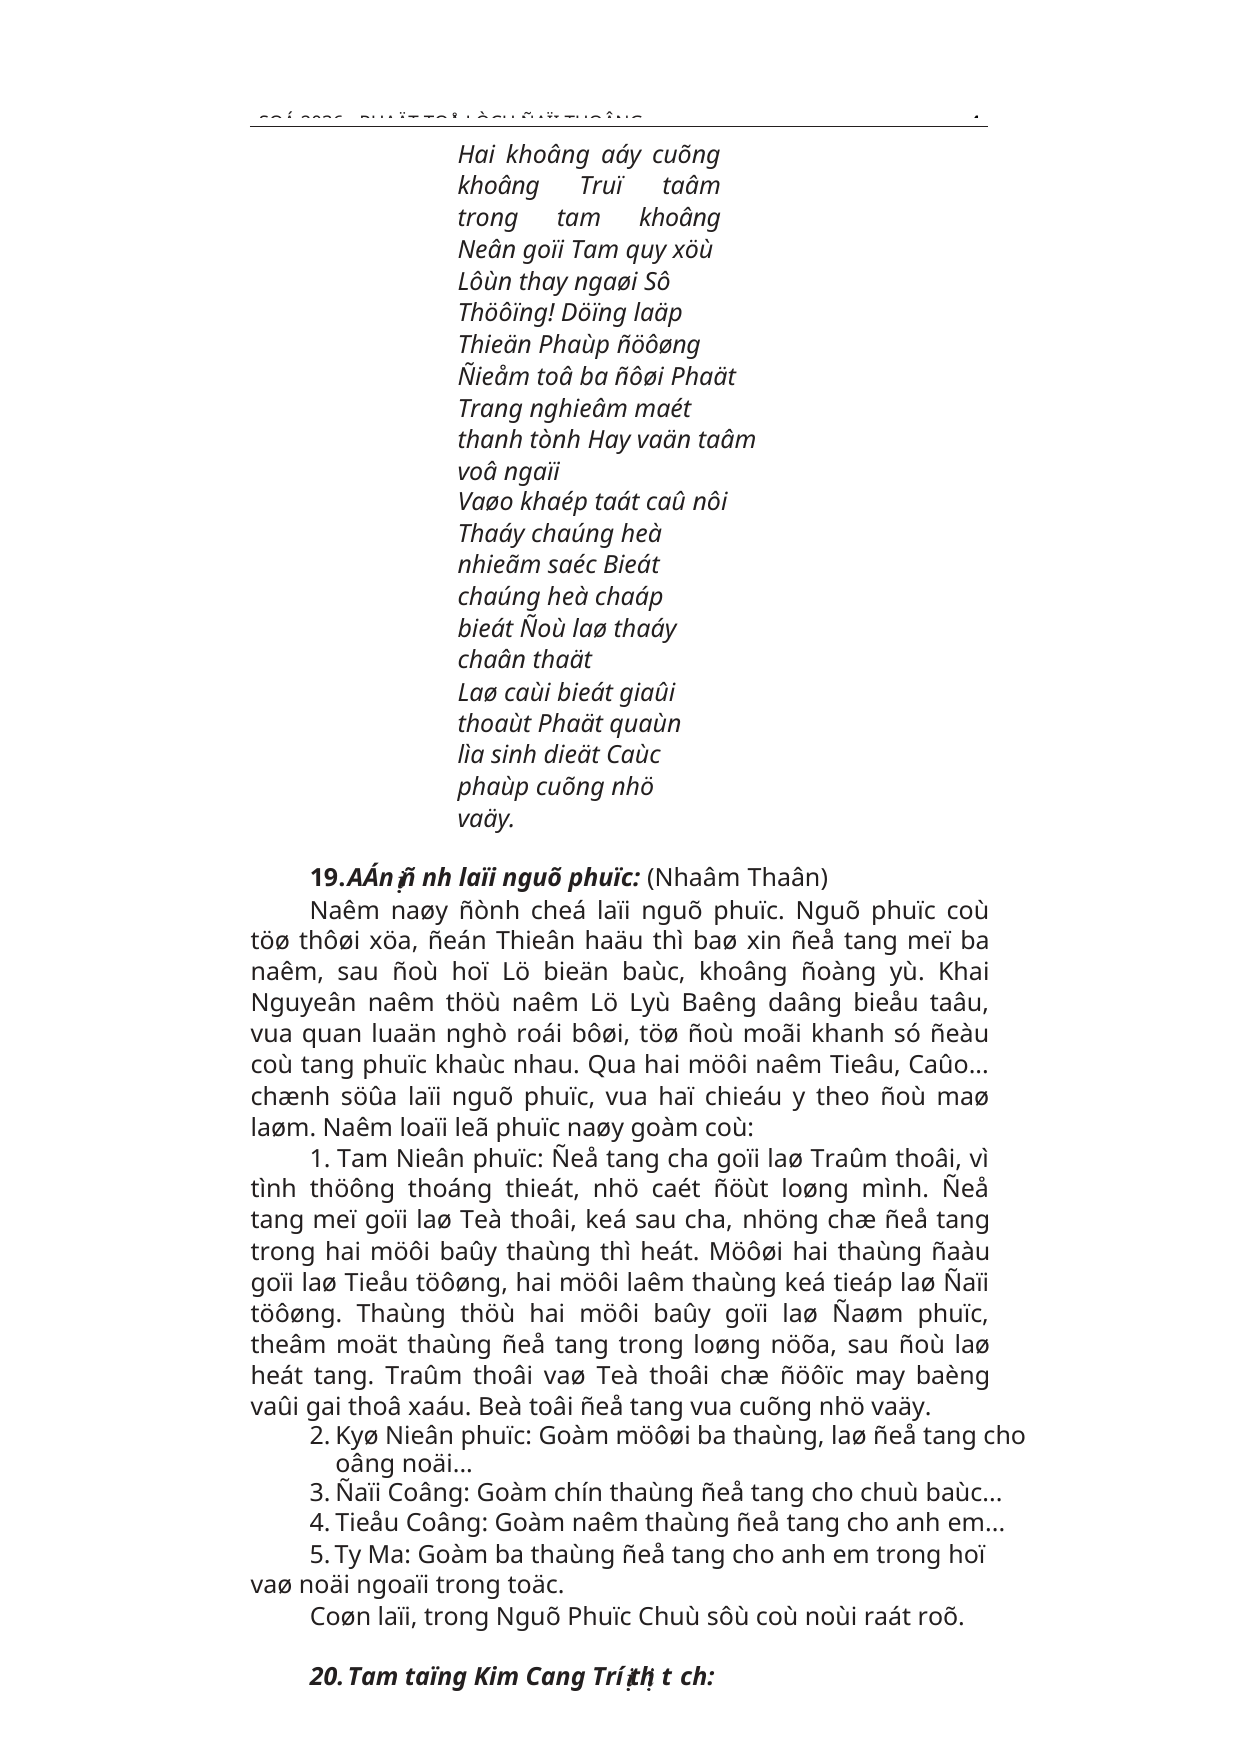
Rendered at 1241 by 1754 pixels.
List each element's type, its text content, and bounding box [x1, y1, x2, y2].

text Naêm naøy ñònh cheá laïi nguõ phuïc. Nguõ phuïc coù töø thôøi xöa, ñeán Thieân haäu thì baø xin ñeå tang meï ba naêm, sau ñoù hoï Lö bieän baùc, khoâng ñoàng yù. Khai Nguyeân naêm thöù naêm Lö Lyù Baêng daâng bieåu taâu, vua quan luaän nghò roái bôøi, töø ñoù moãi khanh só ñeàu coù tang phuïc khaùc nhau. Qua hai möôi naêm Tieâu, Caûo... chænh söûa laïi nguõ phuïc, vua haï chieáu y theo ñoù maø laøm. Naêm loaïi leã phuïc naøy goàm coù: [250, 895, 990, 1143]
list Ñaïi Coâng: Goàm chín thaùng ñeå tang cho chuù baùc... [309, 1478, 1065, 1507]
text Lôùn thay ngaøi Sô Thöôïng! Döïng laäp Thieän Phaùp ñöôøng Ñieåm toâ ba ñôøi Phaät [457, 265, 757, 392]
text Coøn laïi, trong Nguõ Phuïc Chuù sôù coù noùi raát roõ. [309, 1601, 1065, 1632]
list AÁn ñ nh laïi nguõ phuïc: (Nhaâm Thaân) [309, 861, 1065, 893]
list Tieåu Coâng: Goàm naêm thaùng ñeå tang cho anh em... [309, 1507, 1065, 1538]
list Tam Nieân phuïc: Ñeå tang cha goïi laø Traûm thoâi, vì tình thöông thoáng thieát, nhö caét ñöùt loøng mình. Ñeå tang meï goïi laø Teà thoâi, keá sau cha, nhöng chæ ñeå tang trong hai möôi baûy thaùng thì heát. Möôøi hai thaùng ñaàu goïi laø Tieåu töôøng, hai möôi laêm thaùng keá tieáp laø Ñaïi töôøng. Thaùng thöù hai möôi baûy goïi laø Ñaøm phuïc, theâm moät thaùng ñeå tang trong loøng nöõa, sau ñoù laø heát tang. Traûm thoâi vaø Teà thoâi chæ ñöôïc may baèng vaûi gai thoâ xaáu. Beà toâi ñeå tang vua cuõng nhö vaäy. [250, 1143, 990, 1422]
text Hai khoâng aáy cuõng khoâng Truï taâm trong tam khoâng Neân goïi Tam quy xöù [457, 138, 721, 265]
list Kyø Nieân phuïc: Goàm möôøi ba thaùng, laø ñeå tang cho oâng noäi... [309, 1422, 1065, 1478]
list Ty Ma: Goàm ba thaùng ñeå tang cho anh em trong hoï vaø noäi ngoaïi trong toäc. [250, 1539, 988, 1601]
text Laø caùi bieát giaûi thoaùt Phaät quaùn lìa sinh dieät Caùc phaùp cuõng nhö vaäy. [457, 676, 707, 835]
text Trang nghieâm maét thanh tònh Hay vaän taâm voâ ngaïi [457, 392, 757, 488]
text Thaáy chaúng heà nhieãm saéc Bieát chaúng heà chaáp bieát Ñoù laø thaáy chaân thaät [457, 517, 720, 676]
subtitle Tam taïng Kim Cang Trí th t ch: [309, 1659, 1065, 1693]
text Vaøo khaép taát caû nôi [457, 488, 1065, 516]
